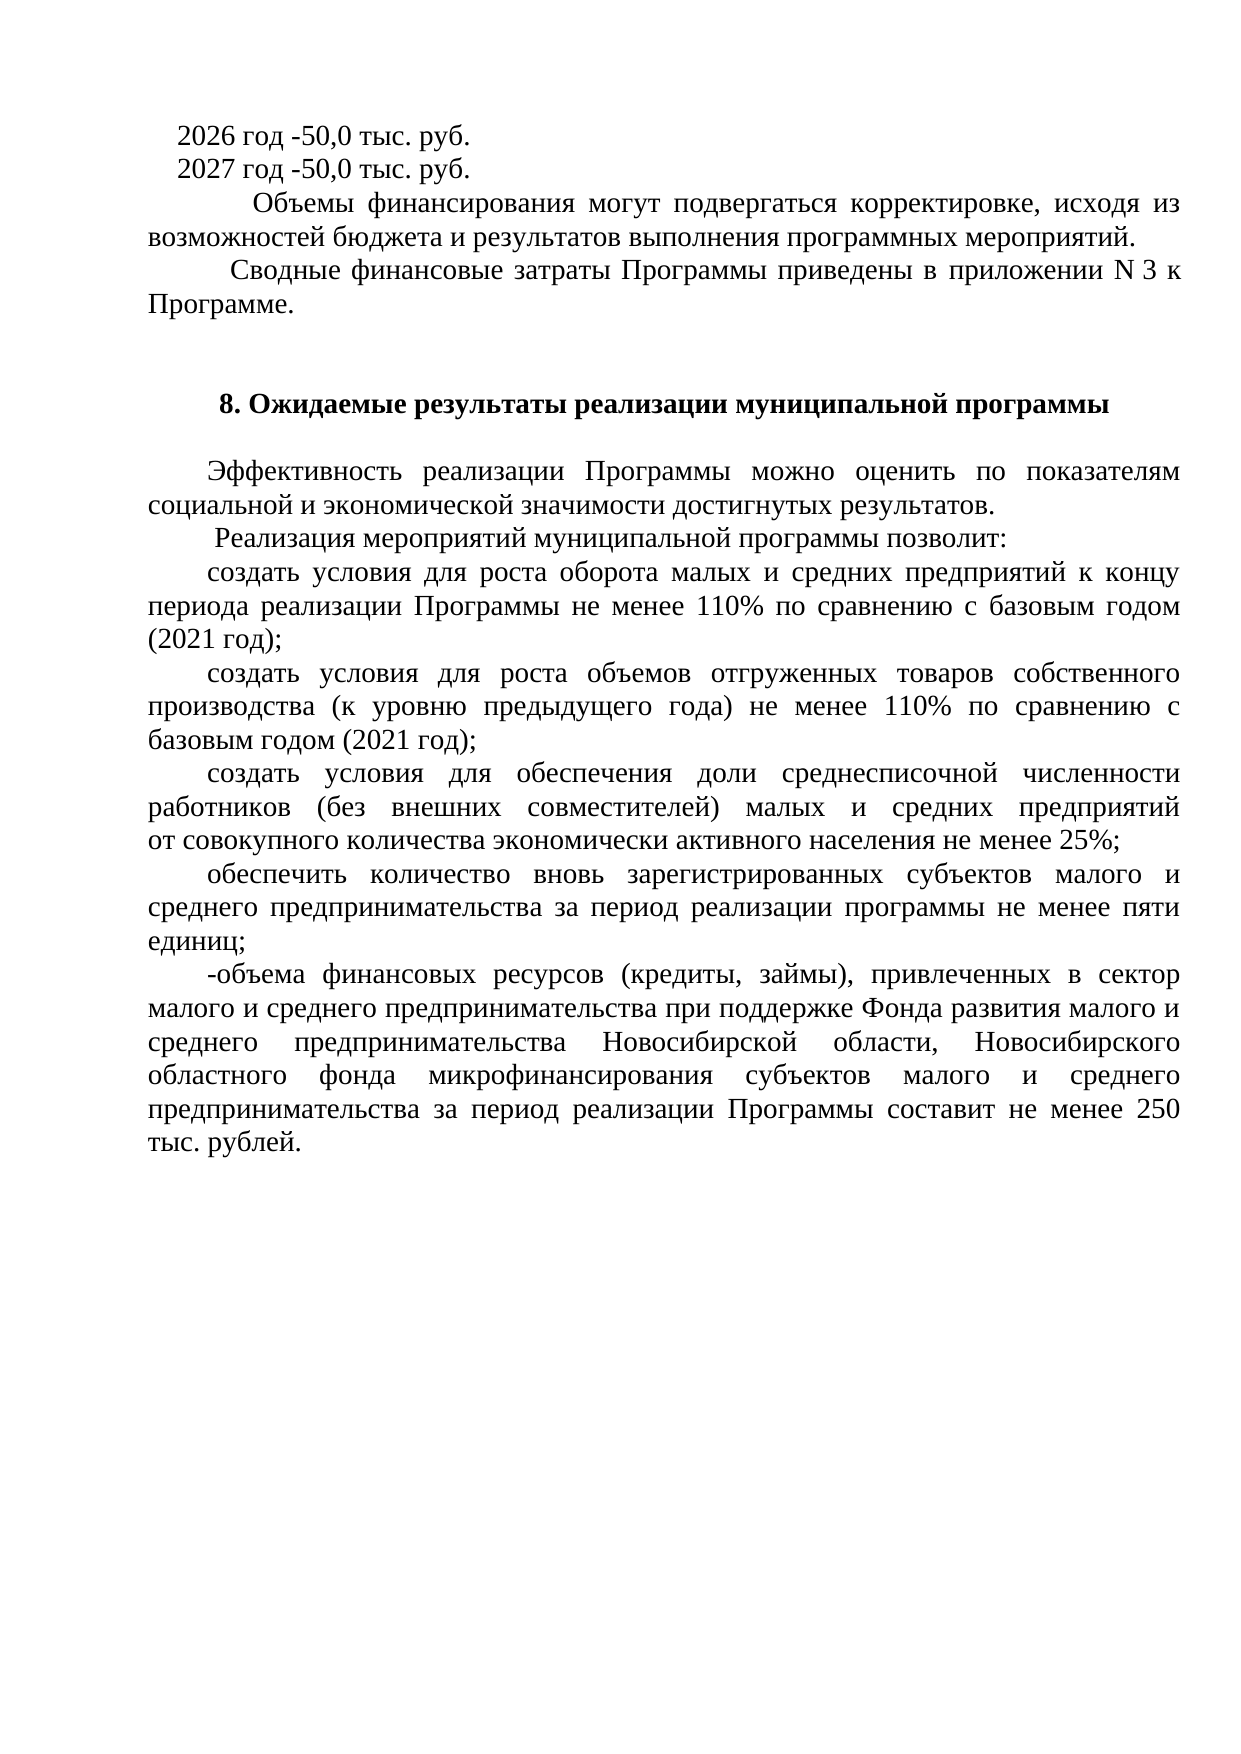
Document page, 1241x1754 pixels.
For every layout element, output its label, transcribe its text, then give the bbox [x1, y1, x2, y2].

text -объема финансовых ресурсов (кредиты, займы), привлеченных в сектор малого и среднего предпринимательства при поддержке Фонда развития малого и среднего предпринимательства Новосибирской области, Новосибирского областного фонда микрофинансирования субъектов малого и среднего предпринимательства за период реализации Программы составит не менее 250 тыс. рублей. [148, 957, 1181, 1158]
text создать условия для роста оборота малых и средних предприятий к концу периода реализации Программы не менее 110% по сравнению с базовым годом (2021 год); [148, 554, 1181, 655]
text Реализация мероприятий муниципальной программы позволит: [148, 521, 1181, 554]
text Сводные финансовые затраты Программы приведены в приложении N 3 к Программе. [148, 252, 1181, 319]
text 2027 год -50,0 тыс. руб. [148, 152, 1181, 185]
text 2026 год -50,0 тыс. руб. [148, 118, 1181, 152]
text создать условия для роста объемов отгруженных товаров собственного производства (к уровню предыдущего года) не менее 110% по сравнению с базовым годом (2021 год); [148, 655, 1181, 755]
text создать условия для обеспечения доли среднесписочной численности работников (без внешних совместителей) малых и средних предприятий от совокупного количества экономически активного населения не менее 25%; [148, 755, 1181, 856]
text обеспечить количество вновь зарегистрированных субъектов малого и среднего предпринимательства за период реализации программы не менее пяти единиц; [148, 856, 1181, 957]
text 8. Ожидаемые результаты реализации муниципальной программы [148, 386, 1181, 420]
text Объемы финансирования могут подвергаться корректировке, исходя из возможностей бюджета и результатов выполнения программных мероприятий. [148, 185, 1181, 252]
text Эффективность реализации Программы можно оценить по показателям социальной и экономической значимости достигнутых результатов. [148, 453, 1181, 521]
